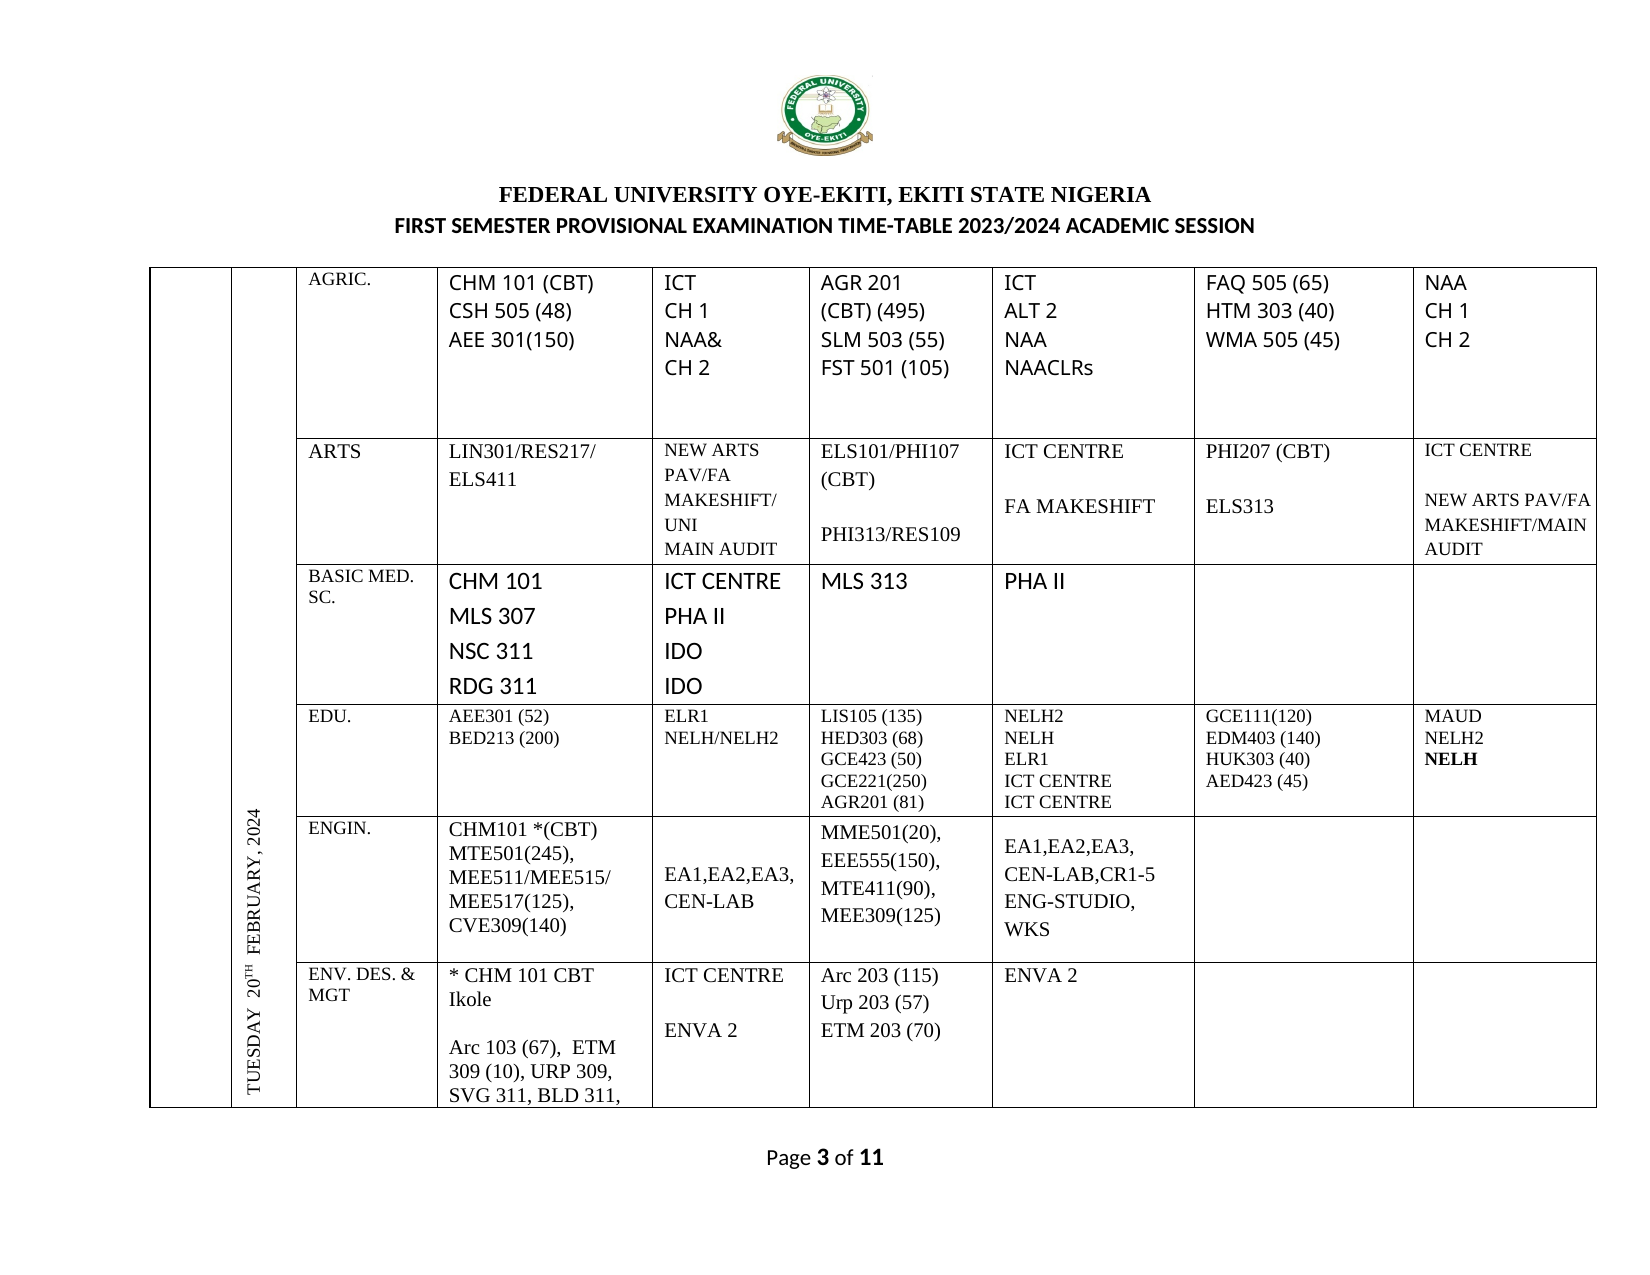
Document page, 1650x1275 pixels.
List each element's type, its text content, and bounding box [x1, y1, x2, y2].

table_cell Arc 203 (115) Urp 203 (57) ETM 203 (70) [810, 963, 992, 1107]
table_cell MME501(20), EEE555(150), MTE411(90), MEE309(125) [810, 817, 992, 962]
table_cell [1414, 963, 1596, 1107]
table_cell [1195, 817, 1413, 962]
table_cell ICT CENTRE PHA II IDO IDO [653, 565, 809, 704]
table_cell BASIC MED. SC. [297, 565, 437, 704]
table_cell MLS 313 [810, 565, 992, 704]
table_cell PHI207 (CBT) ELS313 [1195, 439, 1413, 564]
table_cell FAQ 505 (65) HTM 303 (40) WMA 505 (45) [1195, 268, 1413, 438]
table_cell ICT CENTRE ENVA 2 [653, 963, 809, 1107]
table_cell ARTS [297, 439, 437, 564]
table_cell LIN301/RES217/ ELS411 [438, 439, 652, 564]
table_cell CHM101 *(CBT) MTE501(245), MEE511/MEE515/ MEE517(125), CVE309(140) [438, 817, 652, 962]
table_cell MAUD NELH2 NELH [1414, 705, 1596, 816]
table_cell AEE301 (52) BED213 (200) [438, 705, 652, 816]
table_cell EDU. [297, 705, 437, 816]
table_cell ICT CENTRE NEW ARTS PAV/FA MAKESHIFT/MAIN AUDIT [1414, 439, 1596, 564]
table_cell GCE111(120) EDM403 (140) HUK303 (40) AED423 (45) [1195, 705, 1413, 816]
table_cell PHA II [993, 565, 1194, 704]
table_cell ENVA 2 [993, 963, 1194, 1107]
table_cell * CHM 101 CBT Ikole Arc 103 (67), ETM 309 (10), URP 309, SVG 311, BLD 311, QTS 309 [438, 963, 652, 1107]
table_cell NELH2 NELH ELR1 ICT CENTRE ICT CENTRE [993, 705, 1194, 816]
table_cell TUESDAY 20TH FEBRUARY, 2024 [232, 268, 296, 1107]
table_cell ICT CENTRE FA MAKESHIFT [993, 439, 1194, 564]
table_cell CHM 101 MLS 307 NSC 311 RDG 311 [438, 565, 652, 704]
table_cell AGRIC. [297, 268, 437, 438]
table_cell LIS105 (135) HED303 (68) GCE423 (50) GCE221(250) AGR201 (81) [810, 705, 992, 816]
table_cell NEW ARTS PAV/FA MAKESHIFT/ UNI MAIN AUDIT [653, 439, 809, 564]
table_cell [1414, 817, 1596, 962]
table_cell ENGIN. [297, 817, 437, 962]
table_cell [1195, 963, 1413, 1107]
table_cell [1414, 565, 1596, 704]
table_cell [1195, 565, 1413, 704]
picture [777, 75, 873, 156]
table_cell CHM 101 (CBT) CSH 505 (48) AEE 301(150) [438, 268, 652, 438]
table_cell ICT ALT 2 NAA NAACLRs [993, 268, 1194, 438]
table_cell AGR 201 (CBT) (495) SLM 503 (55) FST 501 (105) [810, 268, 992, 438]
table_cell NAA CH 1 CH 2 [1414, 268, 1596, 438]
table_cell ELS101/PHI107 (CBT) PHI313/RES109 [810, 439, 992, 564]
table_cell EA1,EA2,EA3, CEN-LAB [653, 817, 809, 962]
table_cell ENV. DES. & MGT [297, 963, 437, 1107]
table_cell ELR1 NELH/NELH2 [653, 705, 809, 816]
table_cell ICT CH 1 NAA& CH 2 [653, 268, 809, 438]
table_cell EA1,EA2,EA3, CEN-LAB,CR1-5 ENG-STUDIO, WKS [993, 817, 1194, 962]
